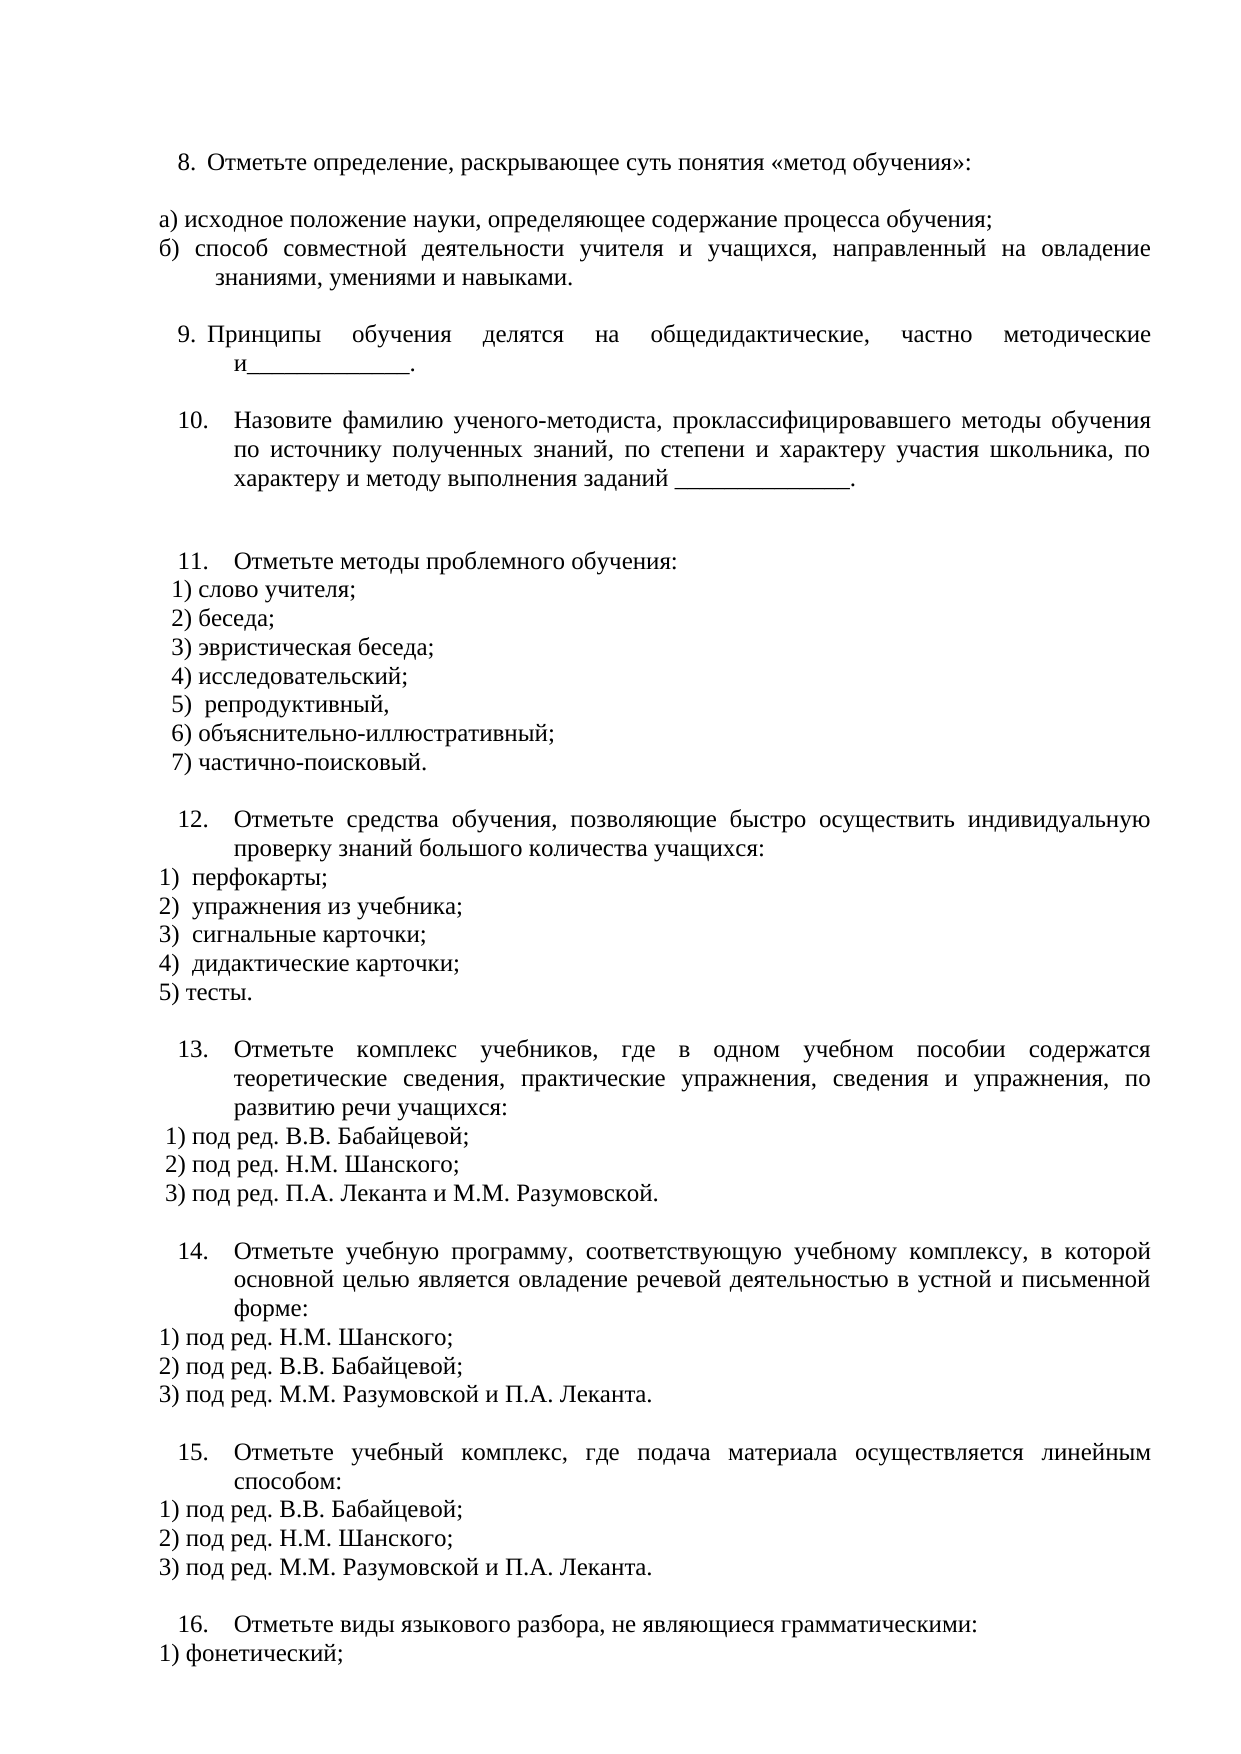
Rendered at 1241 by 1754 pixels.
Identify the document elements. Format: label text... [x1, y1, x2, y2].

text б) способ совместной деятельности учителя и учащихся, направленный на овладение знаниями, умениями и навыками. [158, 233, 1152, 291]
text 4) дидактические карточки; [158, 948, 1152, 977]
text 1) под ред. Н.М. Шанского; [158, 1322, 1152, 1351]
text 3) сигнальные карточки; [158, 919, 1152, 948]
text 2) беседа; [158, 603, 1152, 632]
text 3) эвристическая беседа; [158, 632, 1152, 661]
text 2) под ред. Н.М. Шанского; [158, 1523, 1152, 1552]
list Отметьте методы проблемного обучения: [177, 546, 1152, 574]
list Отметьте комплекс учебников, где в одном учебном пособии содержатся теоретические сведения, практические упражнения, сведения и упражнения, по развитию речи учащихся: [177, 1034, 1152, 1121]
text 1) фонетический; [158, 1638, 1152, 1667]
text 4) исследовательский; [158, 661, 1152, 689]
text 1) перфокарты; [158, 862, 1152, 891]
text 1) под ред. В.В. Бабайцевой; [158, 1121, 1152, 1149]
text 7) частично-поисковый. [158, 747, 1152, 776]
text а) исходное положение науки, определяющее содержание процесса обучения; [158, 204, 1152, 233]
text 2) под ред. В.В. Бабайцевой; [158, 1351, 1152, 1379]
text 3) под ред. П.А. Леканта и М.М. Разумовской. [158, 1178, 1152, 1207]
list Принципы обучения делятся на общедидактические, частно методические и_____________. [177, 319, 1152, 377]
list Отметьте виды языкового разбора, не являющиеся грамматическими: [177, 1609, 1152, 1638]
list Отметьте учебный комплекс, где подача материала осуществляется линейным способом: [177, 1437, 1152, 1494]
text 1) слово учителя; [158, 574, 1152, 603]
text 2) упражнения из учебника; [158, 891, 1152, 919]
text 6) объяснительно-иллюстративный; [158, 718, 1152, 747]
list Назовите фамилию ученого-методиста, проклассифицировавшего методы обучения по источнику полученных знаний, по степени и характеру участия школьника, по характеру и методу выполнения заданий ______________. [177, 406, 1152, 492]
text 3) под ред. М.М. Разумовской и П.А. Леканта. [158, 1379, 1152, 1408]
text 5) тесты. [158, 977, 1152, 1006]
text 3) под ред. М.М. Разумовской и П.А. Леканта. [158, 1552, 1152, 1581]
list Отметьте средства обучения, позволяющие быстро осуществить индивидуальную проверку знаний большого количества учащихся: [177, 804, 1152, 862]
list Отметьте определение, раскрывающее суть понятия «метод обучения»: [177, 147, 1152, 176]
text 5) репродуктивный, [158, 689, 1152, 718]
text 1) под ред. В.В. Бабайцевой; [158, 1494, 1152, 1523]
text 2) под ред. Н.М. Шанского; [158, 1149, 1152, 1178]
list Отметьте учебную программу, соответствующую учебному комплексу, в которой основной целью является овладение речевой деятельностью в устной и письменной форме: [177, 1236, 1152, 1322]
